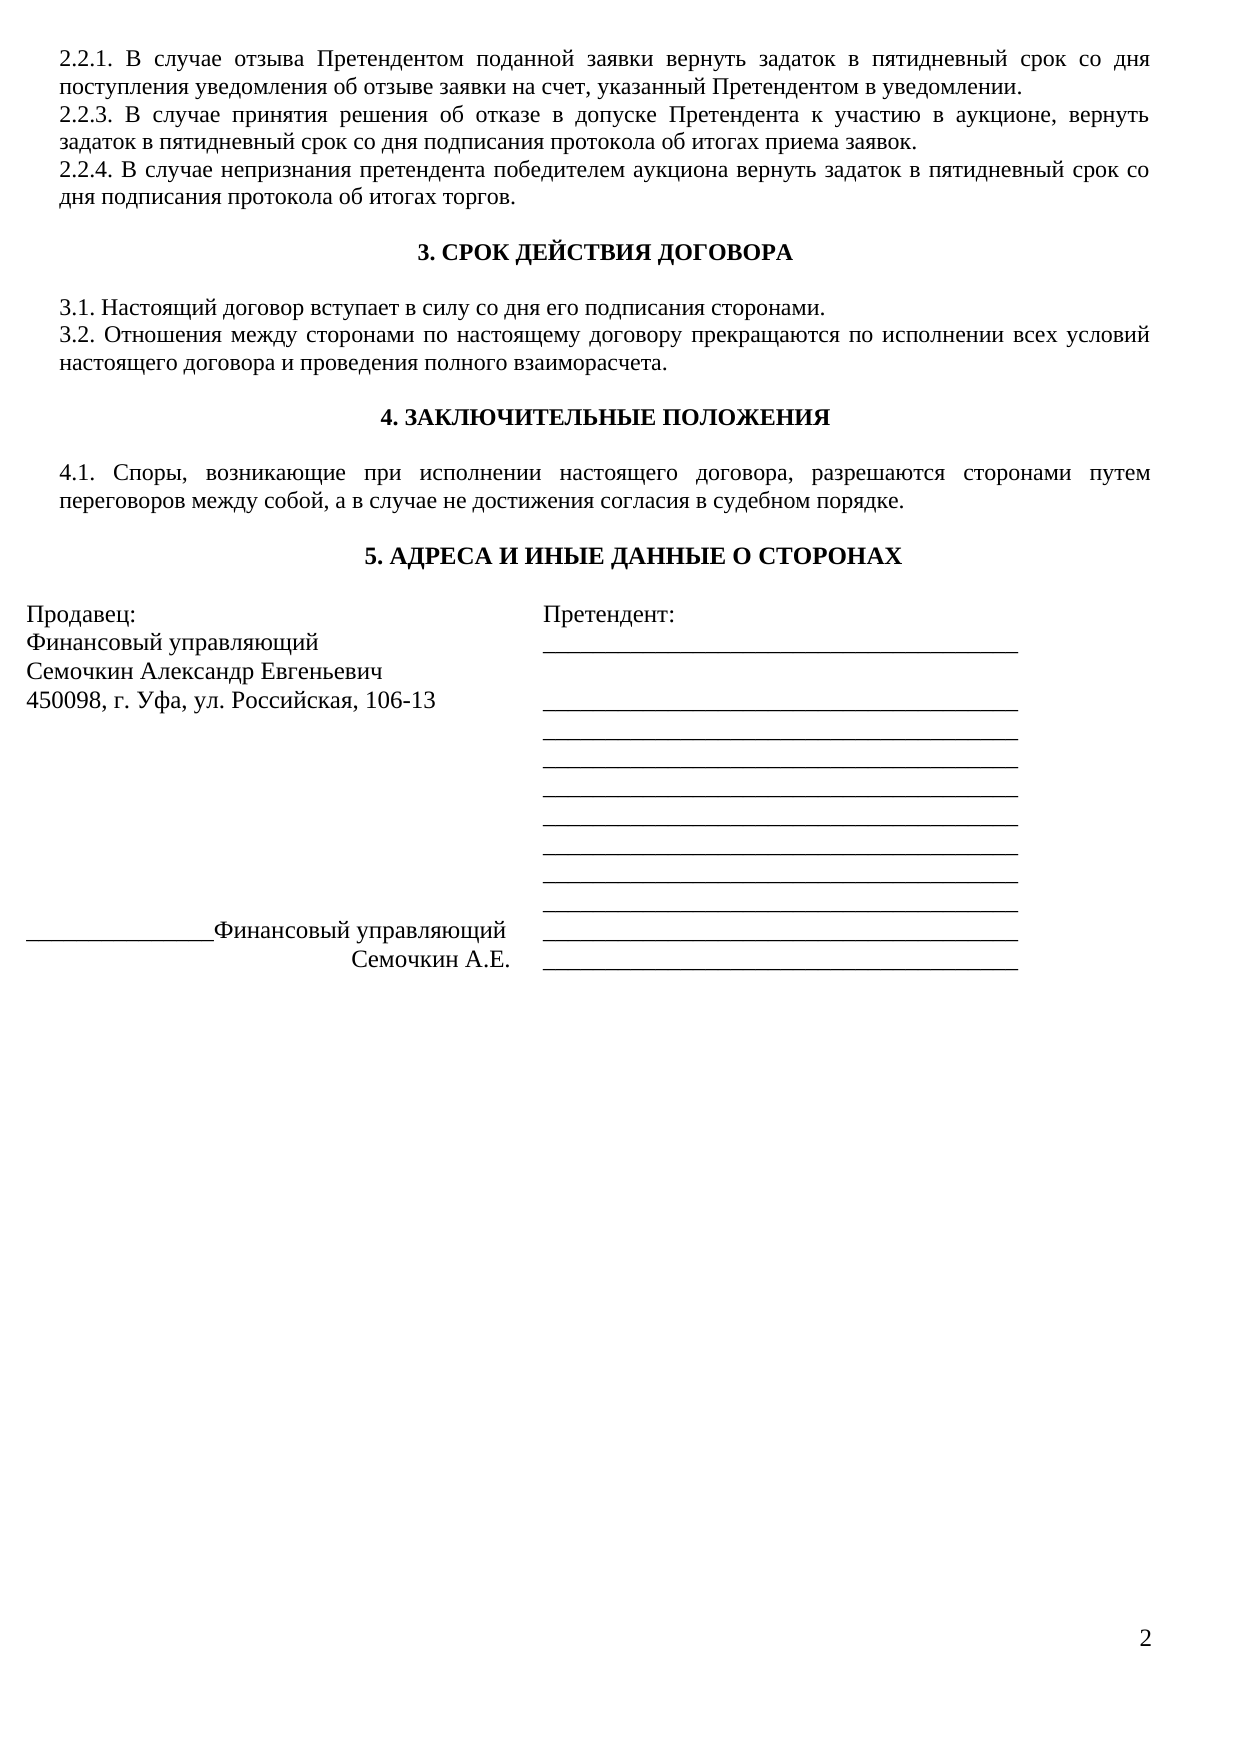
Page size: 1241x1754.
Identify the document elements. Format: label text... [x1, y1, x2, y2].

table_header Продавец: [15, 599, 532, 627]
text 2.2.3. В случае принятия решения об отказе в допуске Претендента к участию в аукционе, вернуть задаток в пятидневный срок со дня подписания протокола об итогах приема заявок. [59, 99, 1152, 155]
table_header Претендент: [532, 599, 1034, 627]
text 2.2.1. В случае отзыва Претендентом поданной заявки вернуть задаток в пятидневный срок со дня поступления уведомления об отзыве заявки на счет, указанный Претендентом в уведомлении. [59, 44, 1152, 99]
text 3.1. Настоящий договор вступает в силу со дня его подписания сторонами. [59, 293, 1152, 320]
table_cell Финансовый управляющий Семочкин Александр Евгеньевич [15, 628, 532, 685]
text 4.1. Споры, возникающие при исполнении настоящего договора, разрешаются сторонами путем переговоров между собой, а в случае не достижения согласия в судебном порядке. [59, 458, 1152, 514]
text 5. АДРЕСА И ИНЫЕ ДАННЫЕ О СТОРОНАХ [59, 541, 1152, 570]
table_cell 450098, г. Уфа, ул. Российская, 106-13 [15, 685, 532, 886]
text 4. ЗАКЛЮЧИТЕЛЬНЫЕ ПОЛОЖЕНИЯ [59, 403, 1152, 431]
text 3.2. Отношения между сторонами по настоящему договору прекращаются по исполнении всех условий настоящего договора и проведения полного взаиморасчета. [59, 320, 1152, 376]
table_cell _______________Финансовый управляющий Семочкин А.Е. [15, 886, 532, 1001]
table_cell ______________________________________ [532, 628, 1034, 685]
text 2.2.4. В случае непризнания претендента победителем аукциона вернуть задаток в пятидневный срок со дня подписания протокола об итогах торгов. [59, 155, 1152, 210]
table_cell ______________________________________ ______________________________________ ______________________________________ [532, 886, 1034, 1001]
table_cell ______________________________________ ______________________________________ ______________________________________ ______________________________________ ______________________________________ ______________________________________ ______________________________________ [532, 685, 1034, 886]
text 3. СРОК ДЕЙСТВИЯ ДОГОВОРА [59, 238, 1152, 265]
